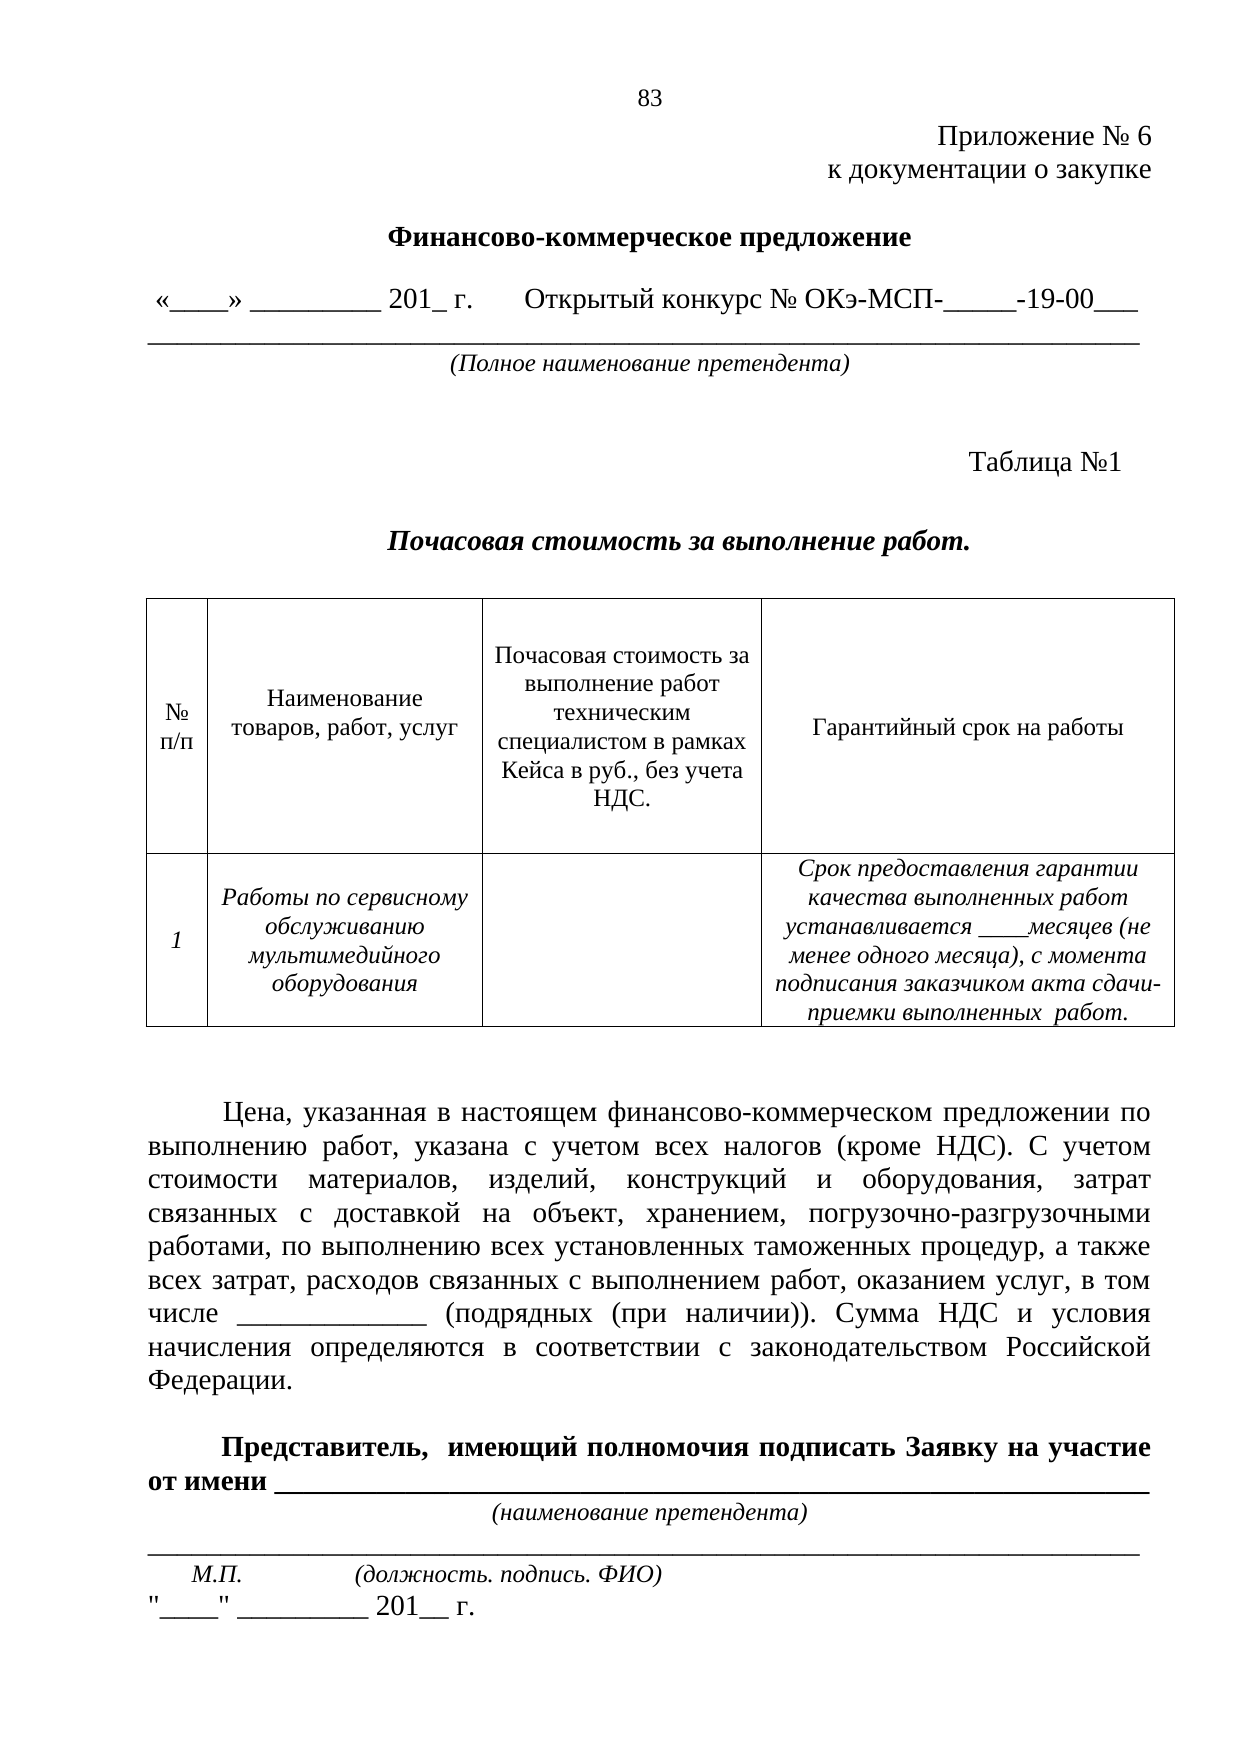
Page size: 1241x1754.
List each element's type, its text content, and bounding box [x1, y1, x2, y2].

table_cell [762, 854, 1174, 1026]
list Финансово-коммерческое предложение [148, 219, 1152, 252]
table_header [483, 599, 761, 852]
text «____» _________ 201_ г. Открытый конкурс № ОКэ-МСП-_____-19-00___ [148, 281, 1152, 314]
text Почасовая стоимость за выполнение работ. [148, 523, 1152, 557]
text (Полное наименование претендента) [148, 348, 1152, 377]
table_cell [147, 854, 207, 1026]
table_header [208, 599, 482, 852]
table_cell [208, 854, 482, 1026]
text Представитель, имеющий полномочия подписать Заявку на участие от имени ____________________________________________________________ [148, 1429, 1152, 1497]
text Таблица №1 [148, 444, 1122, 477]
text (наименование претендента) [148, 1497, 1152, 1525]
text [148, 314, 1152, 348]
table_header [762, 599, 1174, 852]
text ____________________________________________________________________ [148, 1525, 1152, 1559]
text "____" _________ 201__ г. [148, 1588, 1152, 1621]
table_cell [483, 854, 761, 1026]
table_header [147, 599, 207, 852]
text к документации о закупке [148, 152, 1152, 185]
text Приложение № 6 [148, 118, 1152, 152]
text Цена, указанная в настоящем финансово-коммерческом предложении по выполнению работ, указана с учетом всех налогов (кроме НДС). С учетом стоимости материалов, изделий, конструкций и оборудования, затрат связанных с доставкой на объект, хранением, погрузочно-разгрузочными работами, по выполнению всех установленных таможенных процедур, а также всех затрат, расходов связанных с выполнением работ, оказанием услуг, в том числе _____________ (подрядных (при наличии)). Сумма НДС и условия начисления определяются в соответствии с законодательством Российской Федерации. [148, 1094, 1152, 1396]
text М.П. (должность. подпись. ФИО) [148, 1559, 1152, 1588]
